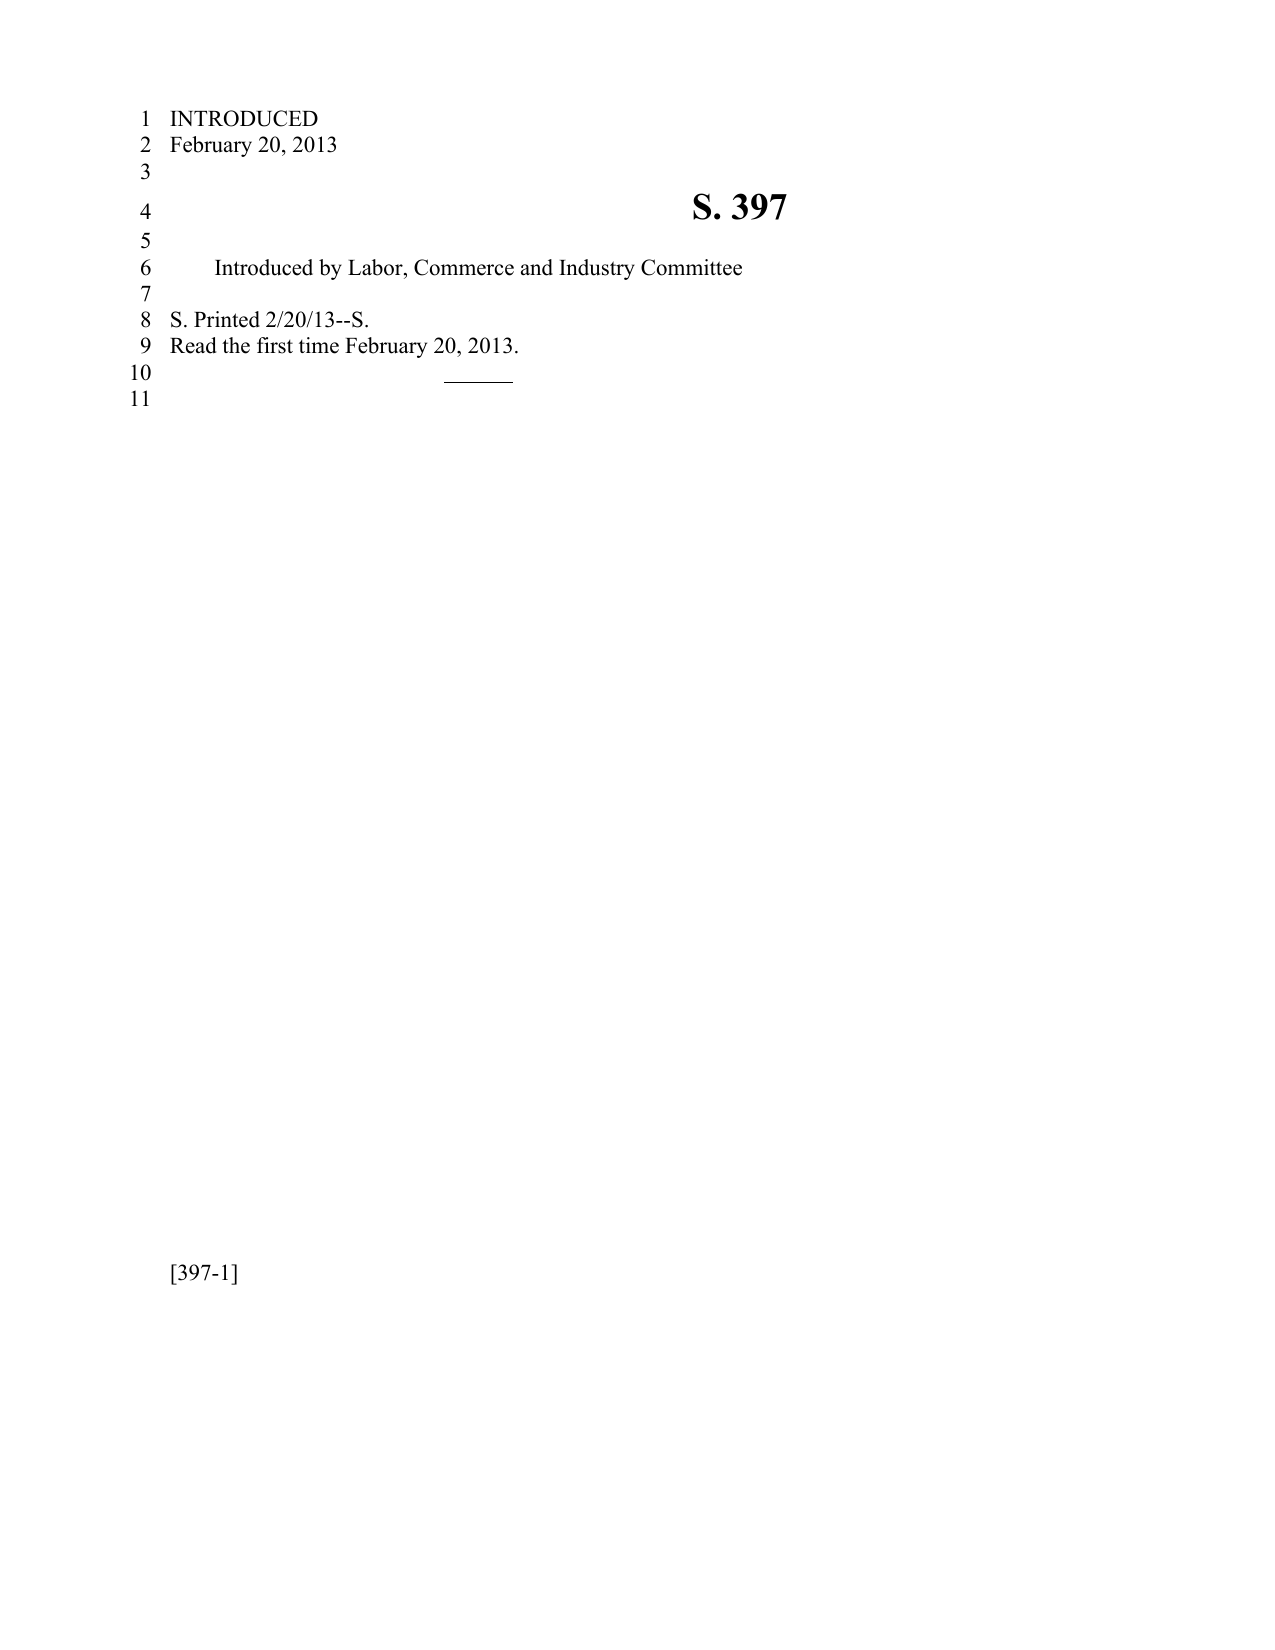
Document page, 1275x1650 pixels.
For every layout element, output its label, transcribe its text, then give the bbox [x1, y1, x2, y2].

text INTRODUCED [169, 105, 787, 131]
text Introduced by Labor, Commerce and Industry Committee [169, 253, 787, 280]
text S. 397 [169, 184, 787, 227]
text February 20, 2013 [169, 131, 787, 158]
text S. Printed 2/20/13--S. [169, 306, 787, 333]
text Read the first time February 20, 2013. [169, 333, 787, 359]
